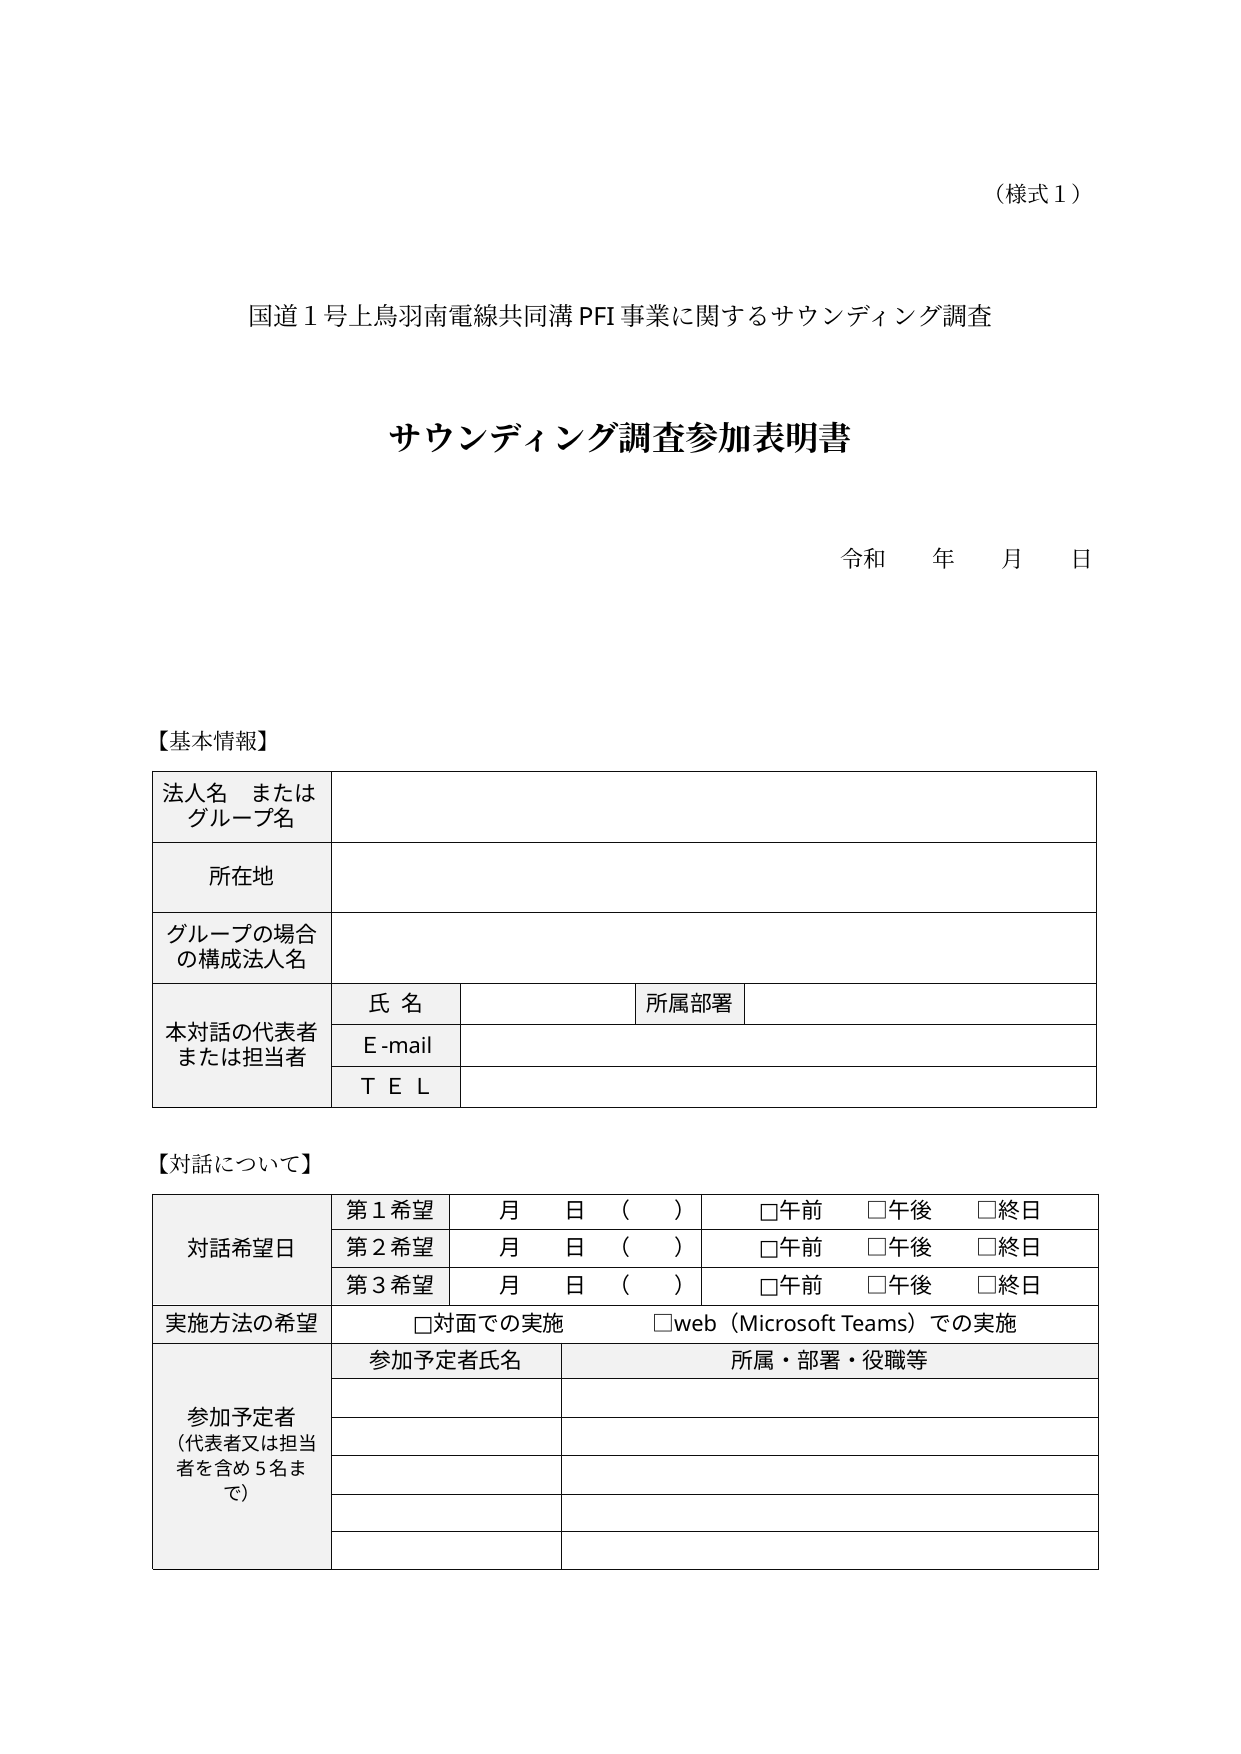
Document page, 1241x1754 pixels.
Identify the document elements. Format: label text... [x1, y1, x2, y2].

table_cell [562, 1379, 1098, 1416]
table_cell 所在地 [153, 843, 331, 912]
table_cell [562, 1495, 1098, 1531]
table_header [332, 772, 1096, 841]
table_cell Ｅ-mail [332, 1025, 460, 1066]
text 国道１号上鳥羽南電線共同溝PFI事業に関するサウンディング調査 [148, 284, 1092, 345]
table_cell 月 日 （ ） [450, 1268, 701, 1304]
table_cell 所属部署 [636, 984, 744, 1024]
table_cell 実施方法の希望 [153, 1306, 331, 1343]
table_header 法人名 または グループ名 [153, 772, 331, 841]
table_cell [461, 1025, 1096, 1066]
table_cell 本対話の代表者 または担当者 [153, 984, 331, 1107]
table_header 月 日 （ ） [450, 1195, 701, 1229]
table_cell [332, 1495, 561, 1531]
table_header 第１希望 [332, 1195, 449, 1229]
table_cell 参加予定者 （代表者又は担当者を含め5名まで） [153, 1344, 331, 1569]
table_cell [332, 1379, 561, 1416]
text サウンディング調査参加表明書 [148, 406, 1092, 466]
table_cell 氏名 [332, 984, 460, 1024]
table_cell [332, 1418, 561, 1455]
table_cell 第２希望 [332, 1230, 449, 1266]
text 令和 年 月 日 [169, 527, 1092, 588]
table_cell [562, 1532, 1098, 1569]
table_header 対話希望日 [153, 1195, 331, 1304]
table_cell [332, 843, 1096, 912]
text 【基本情報】 [148, 710, 1092, 771]
table_cell 参加予定者氏名 [332, 1344, 561, 1378]
table_cell [332, 913, 1096, 983]
table_cell [332, 1532, 561, 1569]
table_cell □対面での実施 □web（Microsoft Teams）での実施 [332, 1306, 1098, 1343]
text 【対話について】 [148, 1133, 1092, 1193]
table_cell [562, 1418, 1098, 1455]
table_cell グループの場合 の構成法人名 [153, 913, 331, 983]
table_cell 月 日 （ ） [450, 1230, 701, 1266]
table_cell [745, 984, 1096, 1024]
table_cell 第３希望 [332, 1268, 449, 1304]
table_cell [562, 1456, 1098, 1493]
table_cell [332, 1456, 561, 1493]
table_cell □午前 □午後 □終日 [702, 1268, 1098, 1304]
table_cell ＴＥＬ [332, 1067, 460, 1107]
table_cell □午前 □午後 □終日 [702, 1230, 1098, 1266]
text （様式１） [148, 162, 1092, 223]
table_cell [461, 1067, 1096, 1107]
table_cell 所属・部署・役職等 [562, 1344, 1098, 1378]
table_cell [461, 984, 635, 1024]
table_header □午前 □午後 □終日 [702, 1195, 1098, 1229]
